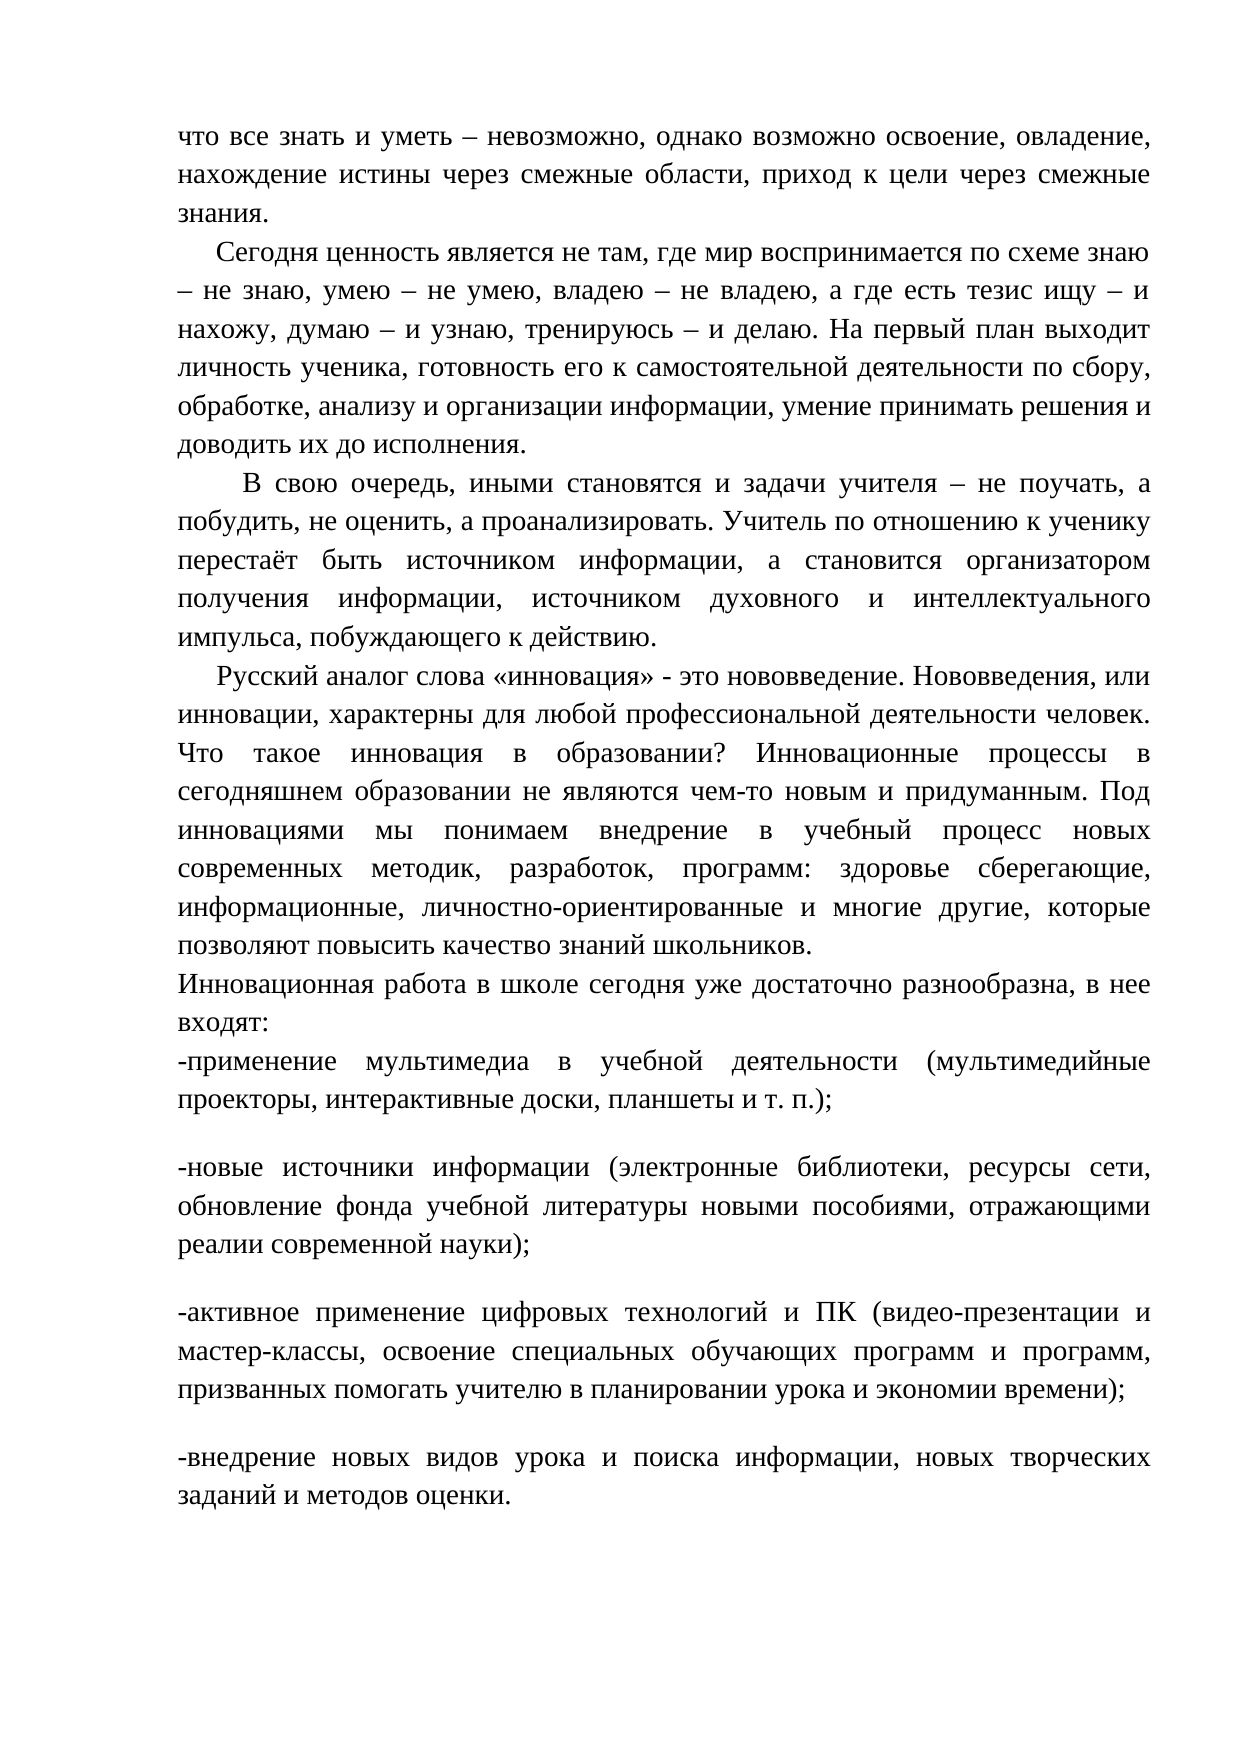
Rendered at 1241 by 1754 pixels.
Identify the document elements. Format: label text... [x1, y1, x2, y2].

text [177, 118, 1152, 229]
text -внедрение новых видов урока и поиска информации, новых творческих заданий и методов оценки. [177, 1439, 1152, 1511]
text Инновационная работа в школе сегодня уже достаточно разнообразна, в нее входят: [177, 966, 1152, 1038]
text Русский аналог слова «инновация» - это нововведение. Нововведения, или инновации, характерны для любой профессиональной деятельности человек. Что такое инновация в образовании? Инновационные процессы в сегодняшнем образовании не являются чем-то новым и придуманным. Под инновациями мы понимаем внедрение в учебный процесс новых современных методик, разработок, программ: здоровье сберегающие, информационные, личностно-ориентированные и многие другие, которые позволяют повысить качество знаний школьников. [177, 658, 1152, 961]
text -применение мультимедиа в учебной деятельности (мультимедийные проекторы, интерактивные доски, планшеты и т. п.); [177, 1043, 1152, 1115]
text -активное применение цифровых технологий и ПК (видео-презентации и мастер-классы, освоение специальных обучающих программ и программ, призванных помогать учителю в планировании урока и экономии времени); [177, 1294, 1152, 1405]
text -новые источники информации (электронные библиотеки, ресурсы сети, обновление фонда учебной литературы новыми пособиями, отражающими реалии современной науки); [177, 1149, 1152, 1260]
text Сегодня ценность является не там, где мир воспринимается по схеме знаю – не знаю, умею – не умею, владею – не владею, а где есть тезис ищу – и нахожу, думаю – и узнаю, тренируюсь – и делаю. На первый план выходит личность ученика, готовность его к самостоятельной деятельности по сбору, обработке, анализу и организации информации, умение принимать решения и доводить их до исполнения. [177, 234, 1152, 460]
text В свою очередь, иными становятся и задачи учителя – не поучать, а побудить, не оценить, а проанализировать. Учитель по отношению к ученику перестаёт быть источником информации, а становится организатором получения информации, источником духовного и интеллектуального импульса, побуждающего к действию. [177, 465, 1152, 653]
